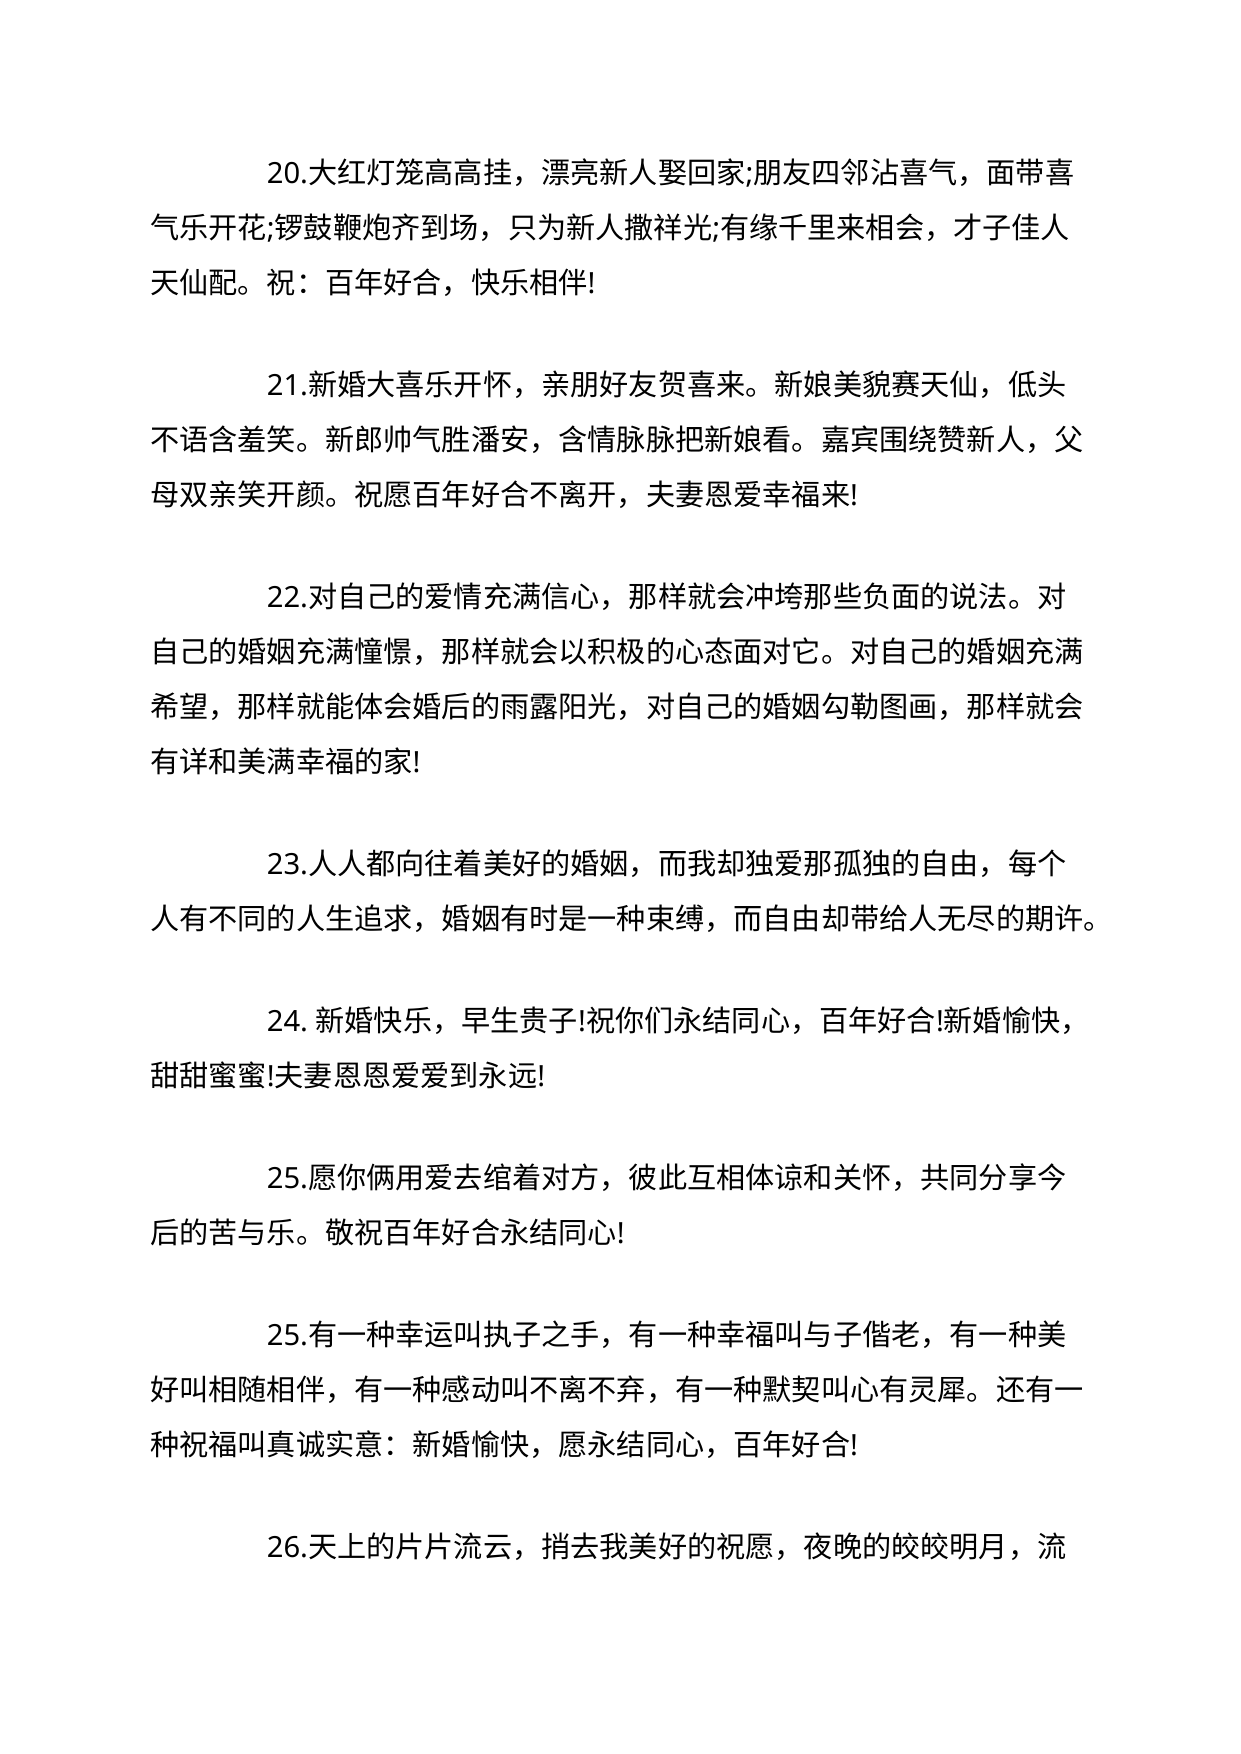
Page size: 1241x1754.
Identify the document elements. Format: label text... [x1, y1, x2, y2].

text 20.大红灯笼高高挂，漂亮新人娶回家;朋友四邻沾喜气，面带喜气乐开花;锣鼓鞭炮齐到场，只为新人撒祥光;有缘千里来相会，才子佳人天仙配。祝：百年好合，快乐相伴! [150, 150, 1090, 302]
text 23.人人都向往着美好的婚姻，而我却独爱那孤独的自由，每个人有不同的人生追求，婚姻有时是一种束缚，而自由却带给人无尽的期许。 [150, 841, 1090, 938]
text 22.对自己的爱情充满信心，那样就会冲垮那些负面的说法。对自己的婚姻充满憧憬，那样就会以积极的心态面对它。对自己的婚姻充满希望，那样就能体会婚后的雨露阳光，对自己的婚姻勾勒图画，那样就会有详和美满幸福的家! [150, 574, 1090, 781]
text 24. 新婚快乐，早生贵子!祝你们永结同心，百年好合!新婚愉快，甜甜蜜蜜!夫妻恩恩爱爱到永远! [150, 997, 1090, 1095]
text 25.有一种幸运叫执子之手，有一种幸福叫与子偕老，有一种美好叫相随相伴，有一种感动叫不离不弃，有一种默契叫心有灵犀。还有一种祝福叫真诚实意：新婚愉快，愿永结同心，百年好合! [150, 1311, 1090, 1464]
text 21.新婚大喜乐开怀，亲朋好友贺喜来。新娘美貌赛天仙，低头不语含羞笑。新郎帅气胜潘安，含情脉脉把新娘看。嘉宾围绕赞新人，父母双亲笑开颜。祝愿百年好合不离开，夫妻恩爱幸福来! [150, 362, 1090, 514]
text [150, 1523, 1090, 1566]
text 25.愿你俩用爱去绾着对方，彼此互相体谅和关怀，共同分享今后的苦与乐。敬祝百年好合永结同心! [150, 1154, 1090, 1252]
